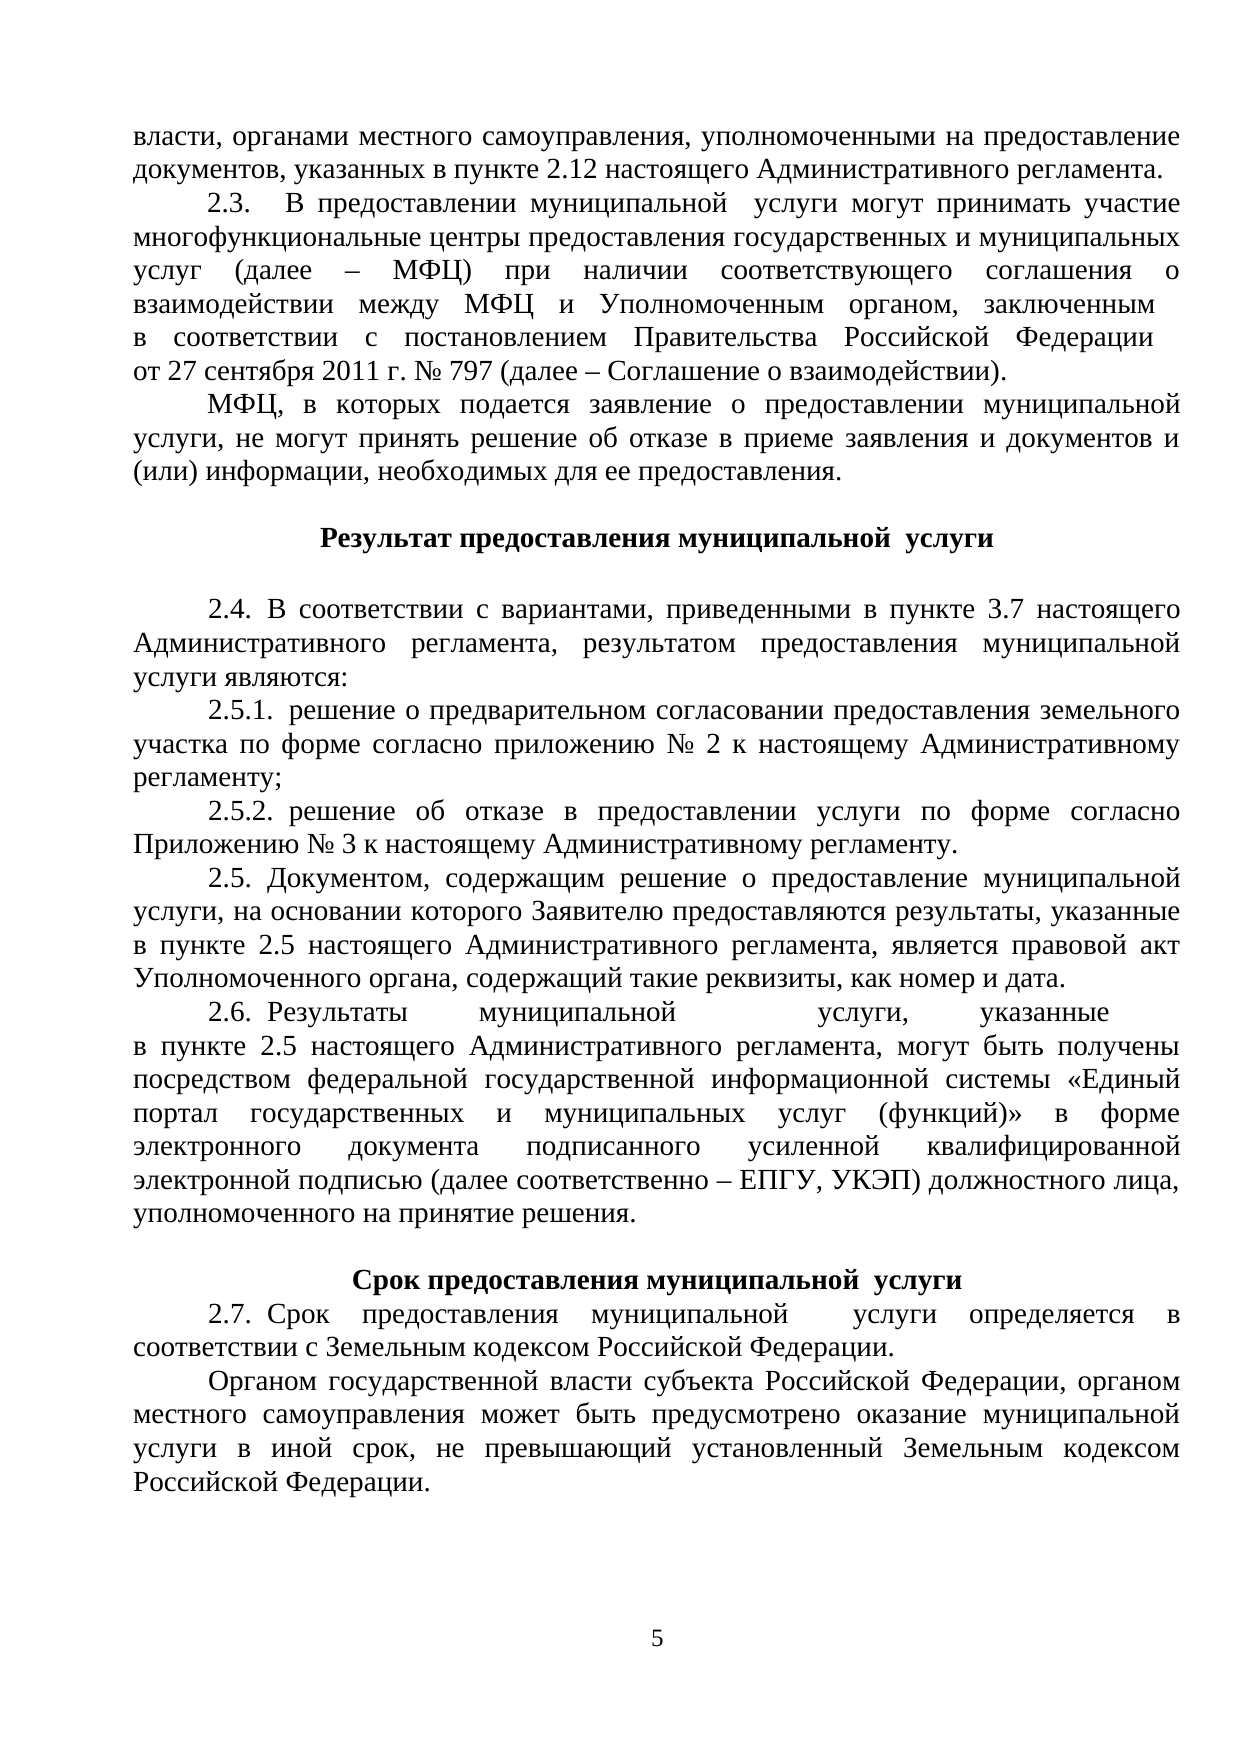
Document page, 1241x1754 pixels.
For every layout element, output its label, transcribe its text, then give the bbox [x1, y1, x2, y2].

list Результаты муниципальной услуги, указанные в пункте 2.5 настоящего Административного регламента, могут быть получены посредством федеральной государственной информационной системы «Единый портал государственных и муниципальных услуг (функций)» в форме электронного документа подписанного усиленной квалифицированной электронной подписью (далее соответственно – ЕПГУ, УКЭП) должностного лица, уполномоченного на принятие решения. [133, 994, 1181, 1229]
list Срок предоставления муниципальной услуги определяется в соответствии с Земельным кодексом Российской Федерации. [133, 1296, 1181, 1363]
text МФЦ, в которых подается заявление о предоставлении муниципальной услуги, не могут принять решение об отказе в приеме заявления и документов и (или) информации, необходимых для ее предоставления. [133, 386, 1181, 487]
list В предоставлении муниципальной услуги могут принимать участие многофункциональные центры предоставления государственных и муниципальных услуг (далее – МФЦ) при наличии соответствующего соглашения о взаимодействии между МФЦ и Уполномоченным органом, заключенным в соответствии с постановлением Правительства Российской Федерации от 27 сентября 2011 г. № 797 (далее – Соглашение о взаимодействии). [133, 185, 1181, 386]
list Документом, содержащим решение о предоставление муниципальной услуги, на основании которого Заявителю предоставляются результаты, указанные в пункте 2.5 настоящего Административного регламента, является правовой акт Уполномоченного органа, содержащий такие реквизиты, как номер и дата. [133, 860, 1181, 994]
list В соответствии с вариантами, приведенными в пункте 3.7 настоящего Административного регламента, результатом предоставления муниципальной услуги являются: [133, 592, 1181, 692]
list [133, 118, 1181, 185]
text Результат предоставления муниципальной услуги [133, 521, 1181, 554]
text Срок предоставления муниципальной услуги [133, 1262, 1181, 1296]
text Органом государственной власти субъекта Российской Федерации, органом местного самоуправления может быть предусмотрено оказание муниципальной услуги в иной срок, не превышающий установленный Земельным кодексом Российской Федерации. [133, 1363, 1181, 1497]
list решение о предварительном согласовании предоставления земельного участка по форме согласно приложению № 2 к настоящему Административному регламенту; [133, 692, 1181, 793]
list решение об отказе в предоставлении услуги по форме согласно Приложению № 3 к настоящему Административному регламенту. [133, 793, 1181, 860]
